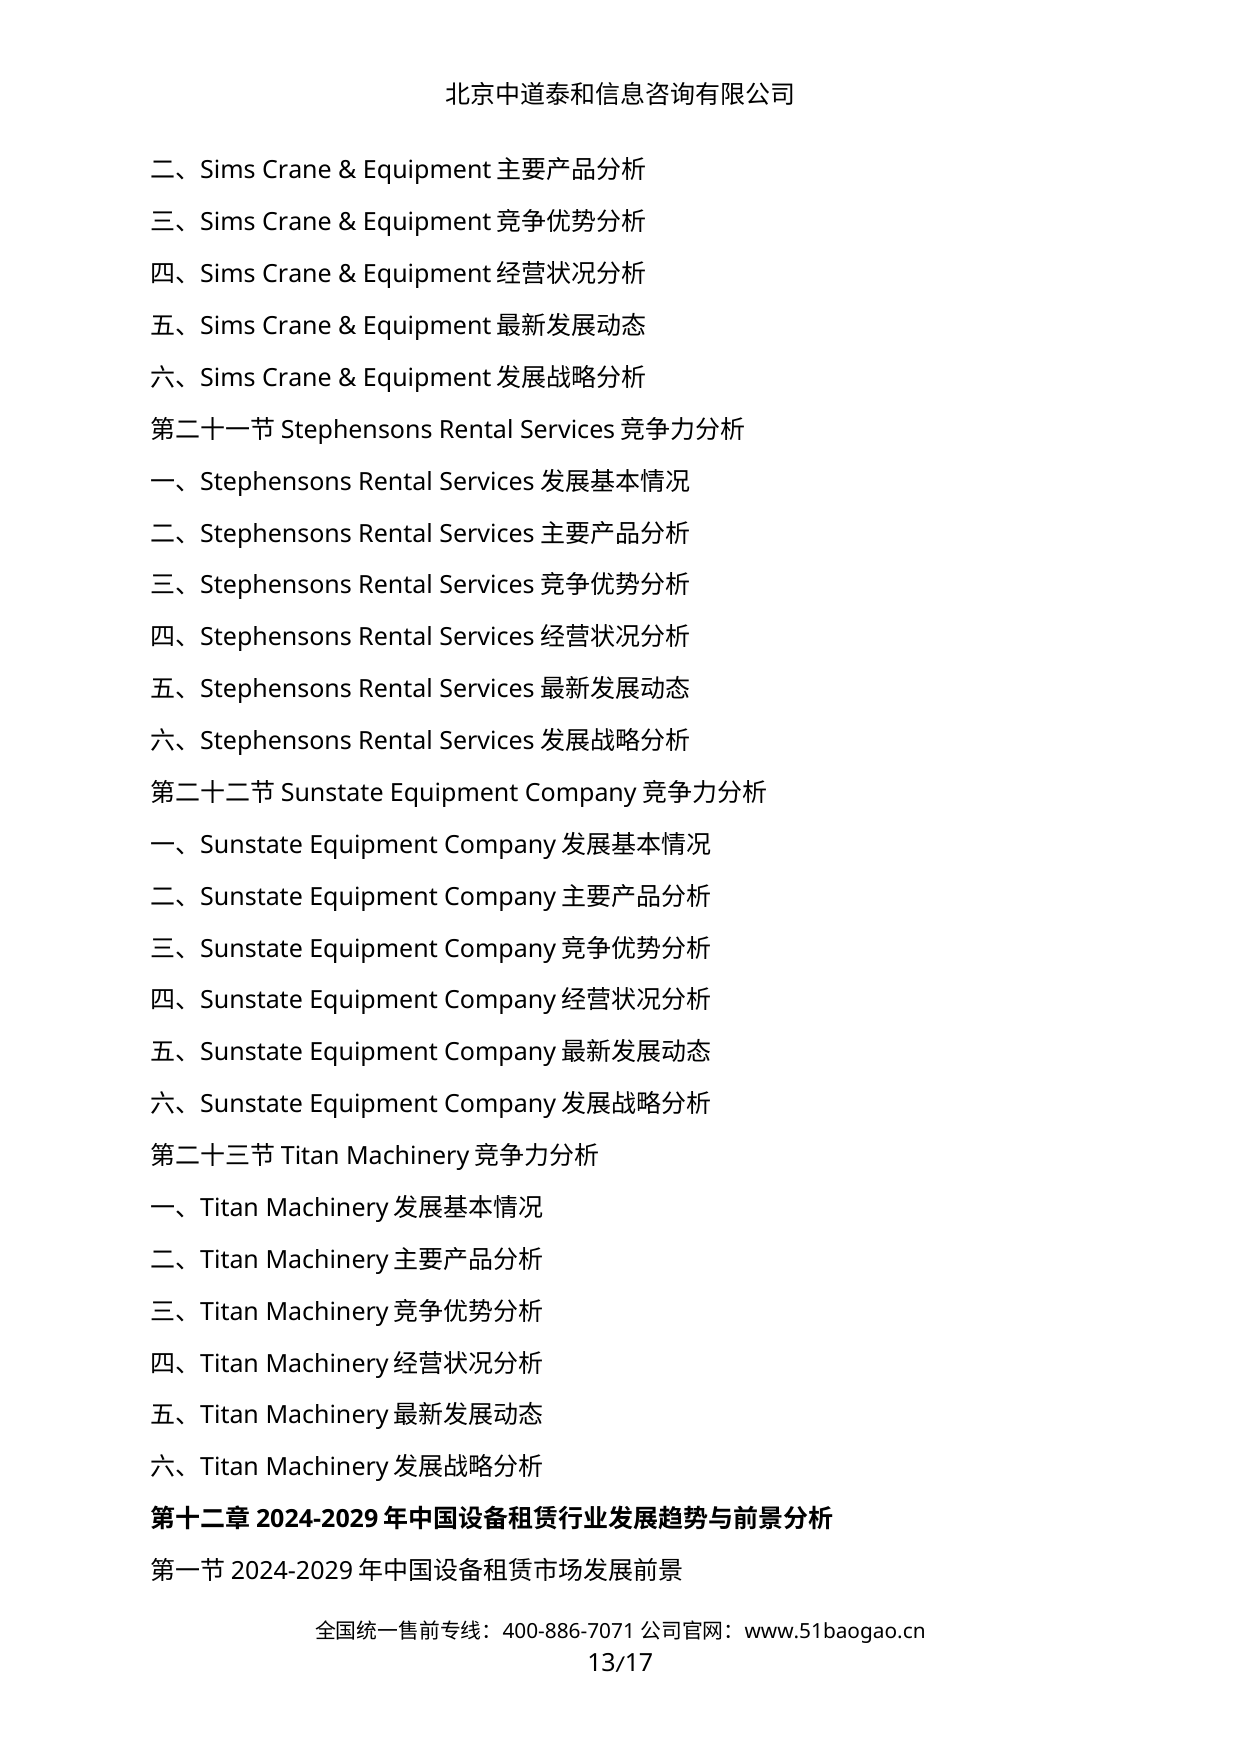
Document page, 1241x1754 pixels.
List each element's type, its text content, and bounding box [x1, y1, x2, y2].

text 四、Sims Crane & Equipment经营状况分析 [150, 254, 1090, 290]
text 四、Stephensons Rental Services经营状况分析 [150, 617, 1090, 653]
text 六、Sunstate Equipment Company发展战略分析 [150, 1084, 1090, 1120]
text 三、Sims Crane & Equipment竞争优势分析 [150, 202, 1090, 238]
text 第二十一节 Stephensons Rental Services竞争力分析 [150, 409, 1090, 446]
text 四、Sunstate Equipment Company经营状况分析 [150, 980, 1090, 1016]
text 第二十二节 Sunstate Equipment Company竞争力分析 [150, 772, 1090, 809]
text 二、Sims Crane & Equipment主要产品分析 [150, 150, 1090, 186]
text 五、Sunstate Equipment Company最新发展动态 [150, 1032, 1090, 1068]
text 二、Sunstate Equipment Company主要产品分析 [150, 876, 1090, 912]
text 第二十三节 Titan Machinery竞争力分析 [150, 1136, 1090, 1172]
text 五、Titan Machinery最新发展动态 [150, 1395, 1090, 1431]
text 六、Titan Machinery发展战略分析 [150, 1447, 1090, 1483]
text 六、Stephensons Rental Services发展战略分析 [150, 721, 1090, 757]
text 第十二章 2024-2029年中国设备租赁行业发展趋势与前景分析 [150, 1499, 1090, 1535]
text 一、Titan Machinery发展基本情况 [150, 1187, 1090, 1224]
text 三、Stephensons Rental Services竞争优势分析 [150, 565, 1090, 601]
text 六、Sims Crane & Equipment发展战略分析 [150, 357, 1090, 394]
text 二、Stephensons Rental Services主要产品分析 [150, 513, 1090, 549]
text 四、Titan Machinery经营状况分析 [150, 1343, 1090, 1379]
text 三、Sunstate Equipment Company竞争优势分析 [150, 928, 1090, 964]
text 一、Stephensons Rental Services发展基本情况 [150, 461, 1090, 497]
text 五、Stephensons Rental Services最新发展动态 [150, 669, 1090, 705]
text 二、Titan Machinery主要产品分析 [150, 1239, 1090, 1276]
text 三、Titan Machinery竞争优势分析 [150, 1291, 1090, 1327]
text 一、Sunstate Equipment Company发展基本情况 [150, 824, 1090, 861]
text 五、Sims Crane & Equipment最新发展动态 [150, 306, 1090, 342]
text 第一节 2024-2029年中国设备租赁市场发展前景 [150, 1551, 1090, 1587]
